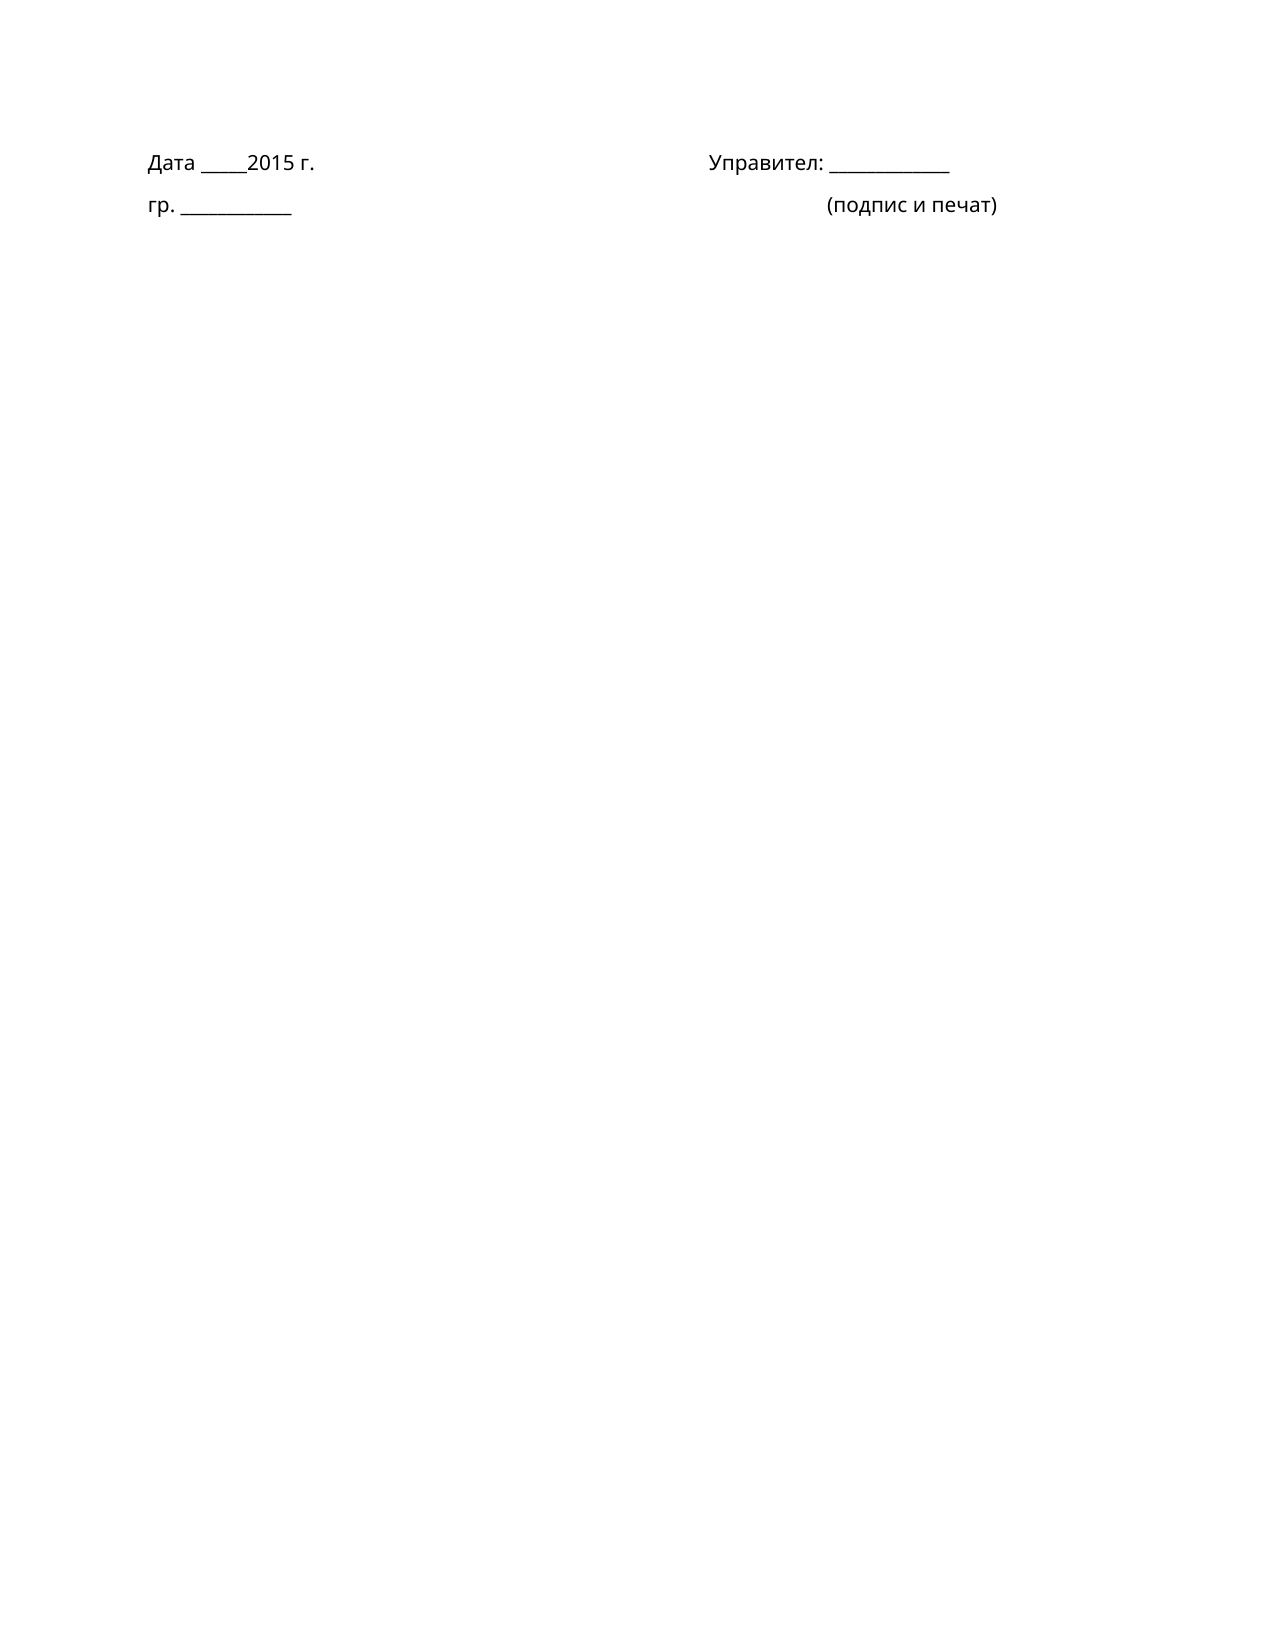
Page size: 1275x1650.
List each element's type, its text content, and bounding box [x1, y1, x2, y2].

text Дата _____2015 г. Управител: _____________ [148, 148, 1127, 176]
text гр. ____________ (подпис и печат) [148, 190, 1127, 219]
